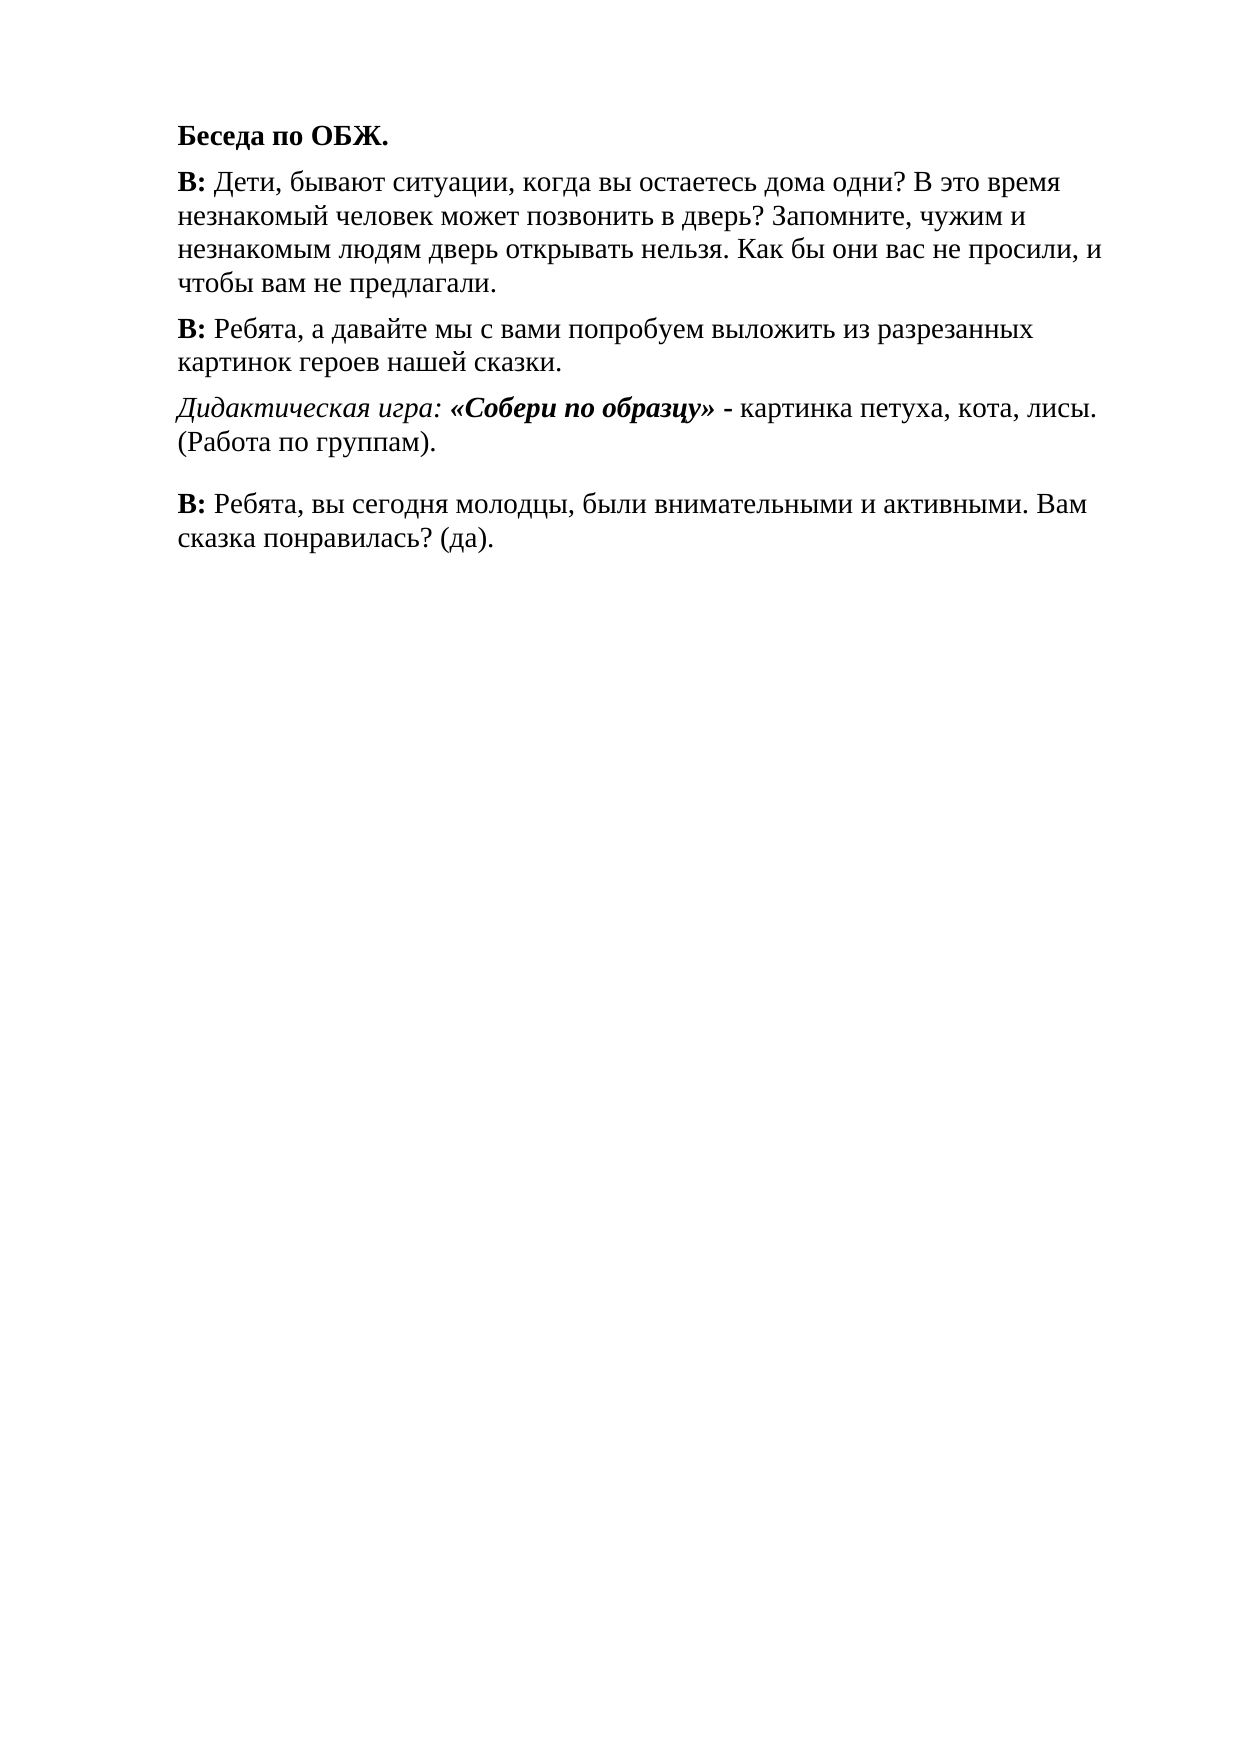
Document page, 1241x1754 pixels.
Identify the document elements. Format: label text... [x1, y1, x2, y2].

text В: Дети, бывают ситуации, когда вы остаетесь дома одни? В это время незнакомый человек может позвонить в дверь? Запомните, чужим и незнакомым людям дверь открывать нельзя. Как бы они вас не просили, и чтобы вам не предлагали. [177, 164, 1152, 298]
text В: Ребята, а давайте мы с вами попробуем выложить из разрезанных картинок героев нашей сказки. [177, 311, 1152, 378]
text В: Ребята, вы сегодня молодцы, были внимательными и активными. Вам сказка понравилась? (да). [177, 487, 1152, 554]
text Беседа по ОБЖ. [177, 118, 1152, 152]
text Дидактическая игра: «Собери по образцу» - картинка петуха, кота, лисы. (Работа по группам). [177, 390, 1152, 457]
